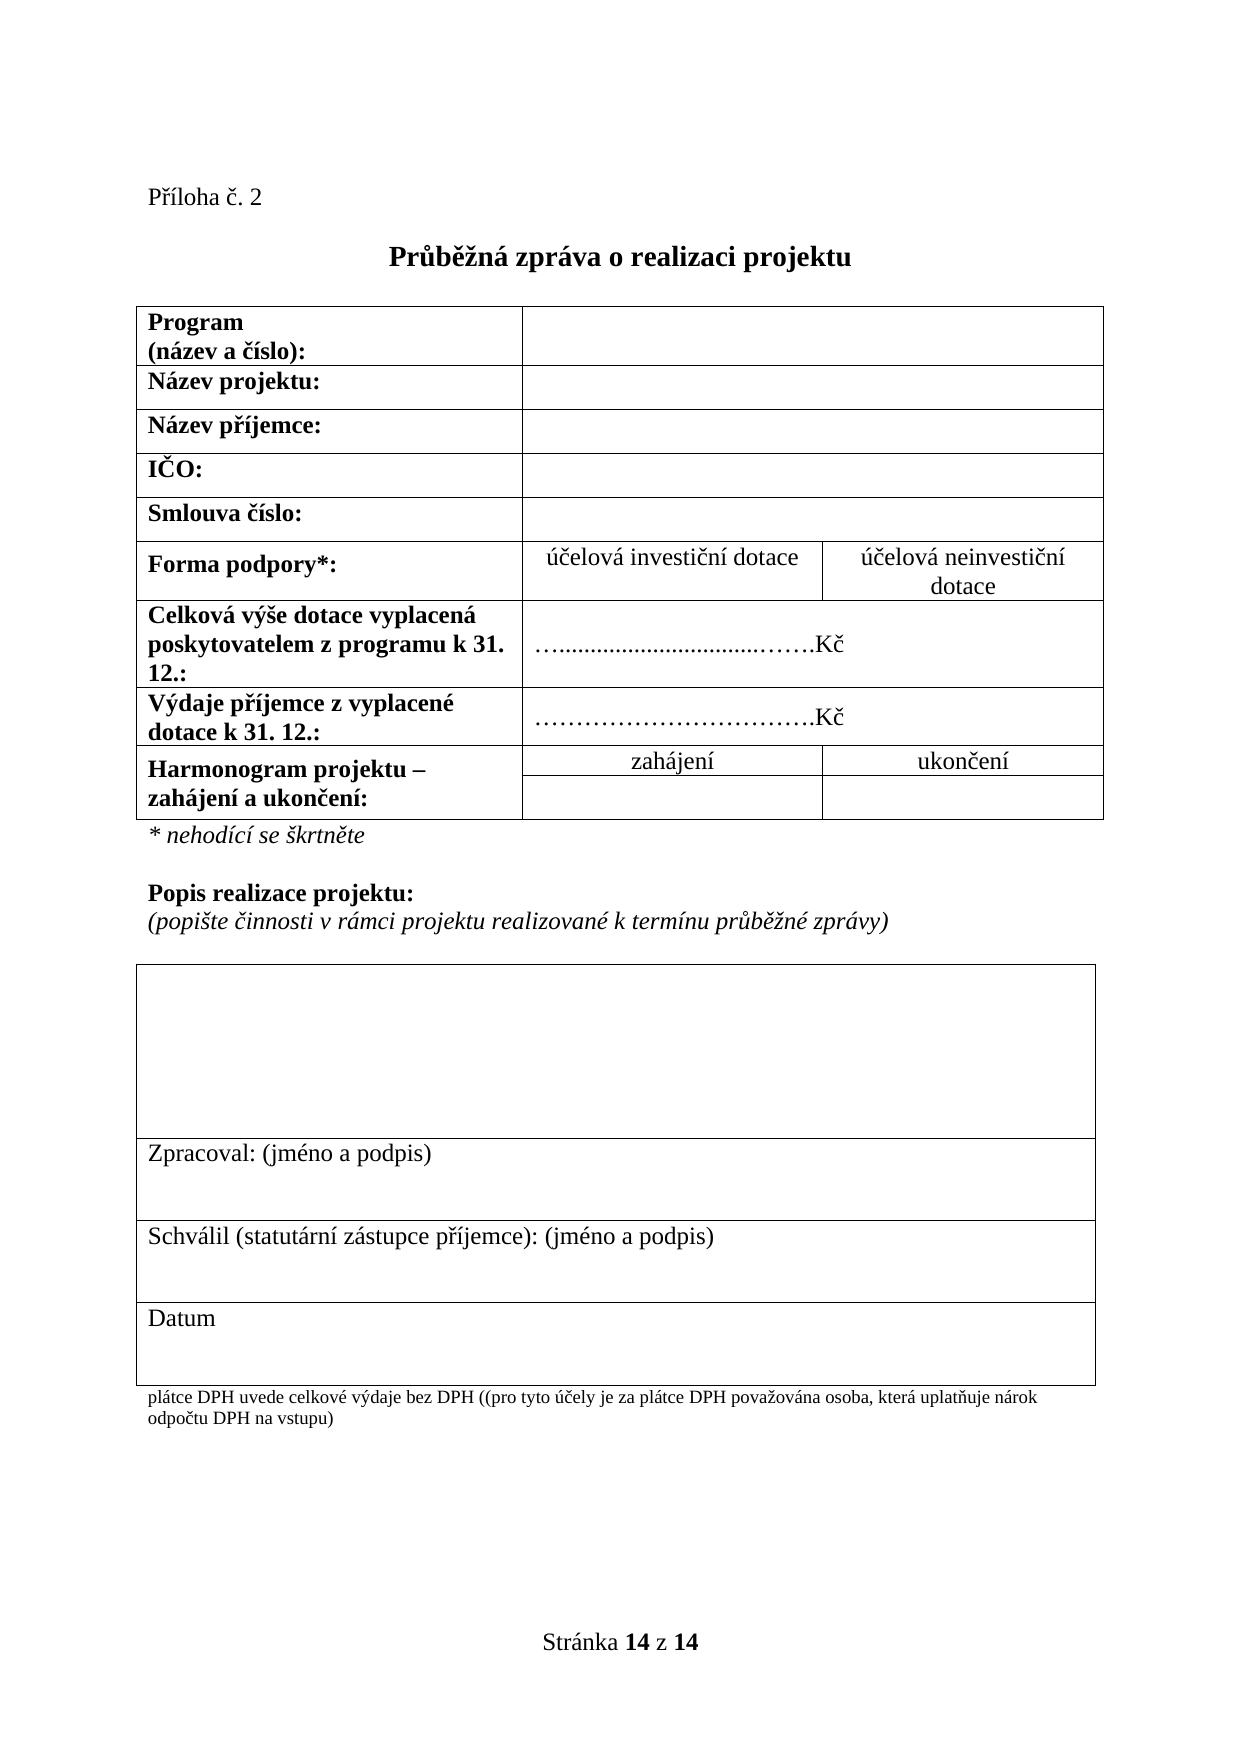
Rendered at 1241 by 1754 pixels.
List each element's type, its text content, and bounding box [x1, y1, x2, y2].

table_cell [523, 366, 1103, 409]
table_cell Celková výše dotace vyplacená poskytovatelem z programu k 31. 12.: [137, 601, 522, 687]
table_cell …………………………….Kč [523, 688, 1103, 745]
text Příloha č. 2 [148, 182, 1092, 210]
text (popište činnosti v rámci projektu realizované k termínu průběžné zprávy) [148, 906, 1092, 935]
text Popis realizace projektu: [148, 878, 1092, 906]
table_cell IČO: [137, 454, 522, 497]
table_header Program (název a číslo): [137, 307, 522, 365]
table_cell …................................…….Kč [523, 601, 1103, 687]
text Průběžná zpráva o realizaci projektu [148, 239, 1092, 273]
table_header [523, 307, 1103, 365]
table_cell [523, 410, 1103, 453]
table_cell Název projektu: [137, 366, 522, 409]
table_cell Výdaje příjemce z vyplacené dotace k 31. 12.: [137, 688, 522, 745]
table_cell [523, 498, 1103, 541]
text * nehodící se škrtněte [148, 820, 1092, 849]
table_cell Zpracoval: (jméno a podpis) [137, 1139, 1095, 1220]
table_cell [523, 454, 1103, 497]
table_cell Název příjemce: [137, 410, 522, 453]
table_cell zahájení [523, 746, 822, 775]
table_cell Datum [137, 1303, 1095, 1385]
table_cell účelová neinvestiční dotace [823, 542, 1103, 599]
table_cell Smlouva číslo: [137, 498, 522, 541]
text plátce DPH uvede celkové výdaje bez DPH ((pro tyto účely je za plátce DPH považována osoba, která uplatňuje nárok odpočtu DPH na vstupu) [148, 1386, 1092, 1429]
table_cell [823, 776, 1103, 819]
table_header [137, 965, 1095, 1137]
table_cell ukončení [823, 746, 1103, 775]
table_cell [523, 776, 822, 819]
table_cell Harmonogram projektu – zahájení a ukončení: [137, 746, 522, 819]
table_cell Schválil (statutární zástupce příjemce): (jméno a podpis) [137, 1221, 1095, 1302]
table_cell účelová investiční dotace [523, 542, 822, 599]
table_cell Forma podpory*: [137, 542, 522, 599]
